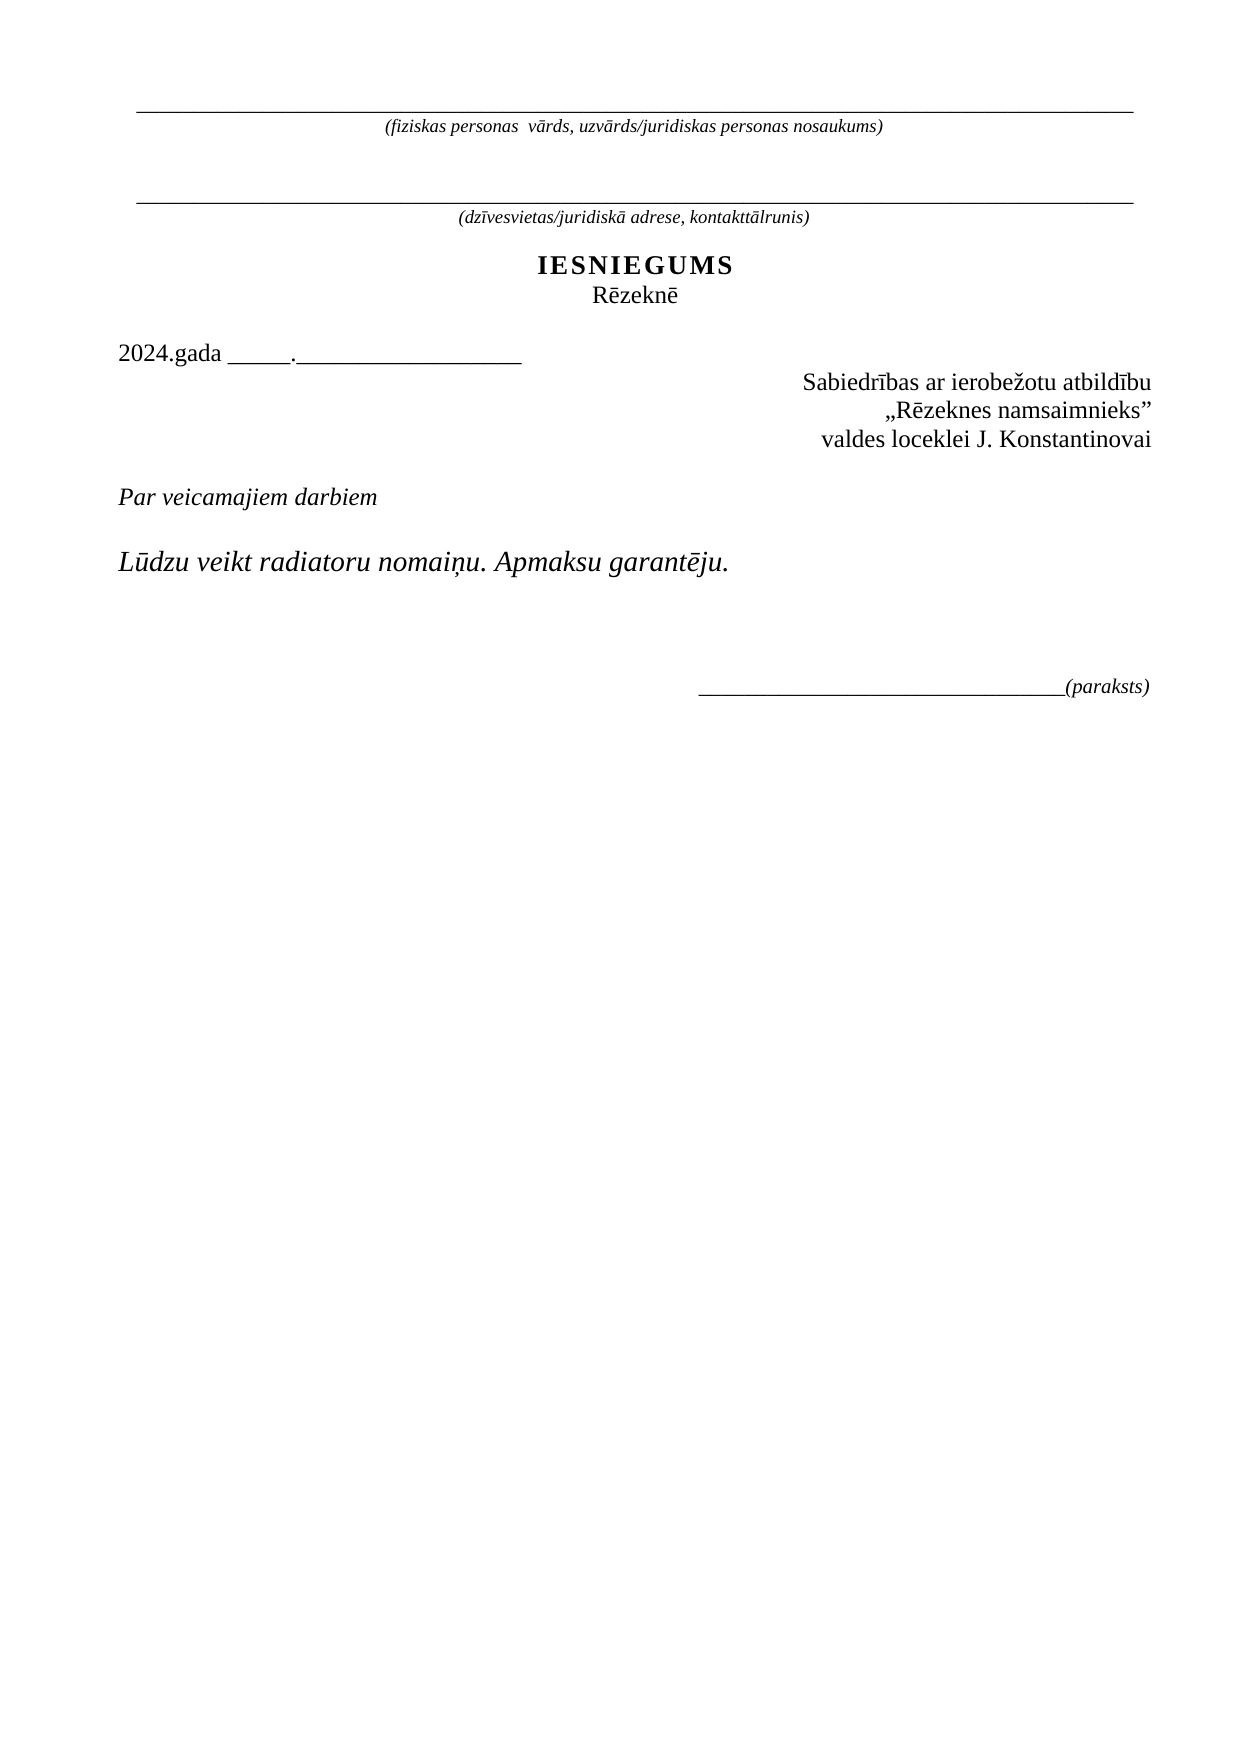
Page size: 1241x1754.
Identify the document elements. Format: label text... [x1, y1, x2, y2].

text „Rēzeknes namsaimnieks” [118, 395, 1152, 424]
text IESNIEGUMS [118, 249, 1152, 280]
text _______________________________________________________________________________________ [118, 89, 1152, 115]
text (fiziskas personas vārds, uzvārds/juridiskas personas nosaukums) [118, 115, 1152, 137]
text _______________________________________________________________________________________ [118, 180, 1152, 206]
text Sabiedrības ar ierobežotu atbildību [118, 367, 1152, 395]
text Rēzeknē [118, 280, 1152, 309]
text (dzīvesvietas/juridiskā adrese, kontakttālrunis) [118, 206, 1152, 228]
text Par veicamajiem darbiem [118, 482, 1152, 510]
text Lūdzu veikt radiatoru nomaiņu. Apmaksu garantēju. [118, 544, 1152, 605]
text 2024.gada _____.__________________ [118, 338, 1152, 367]
text ________________________________(paraksts) [643, 672, 1152, 699]
text valdes loceklei J. Konstantinovai [118, 424, 1152, 453]
